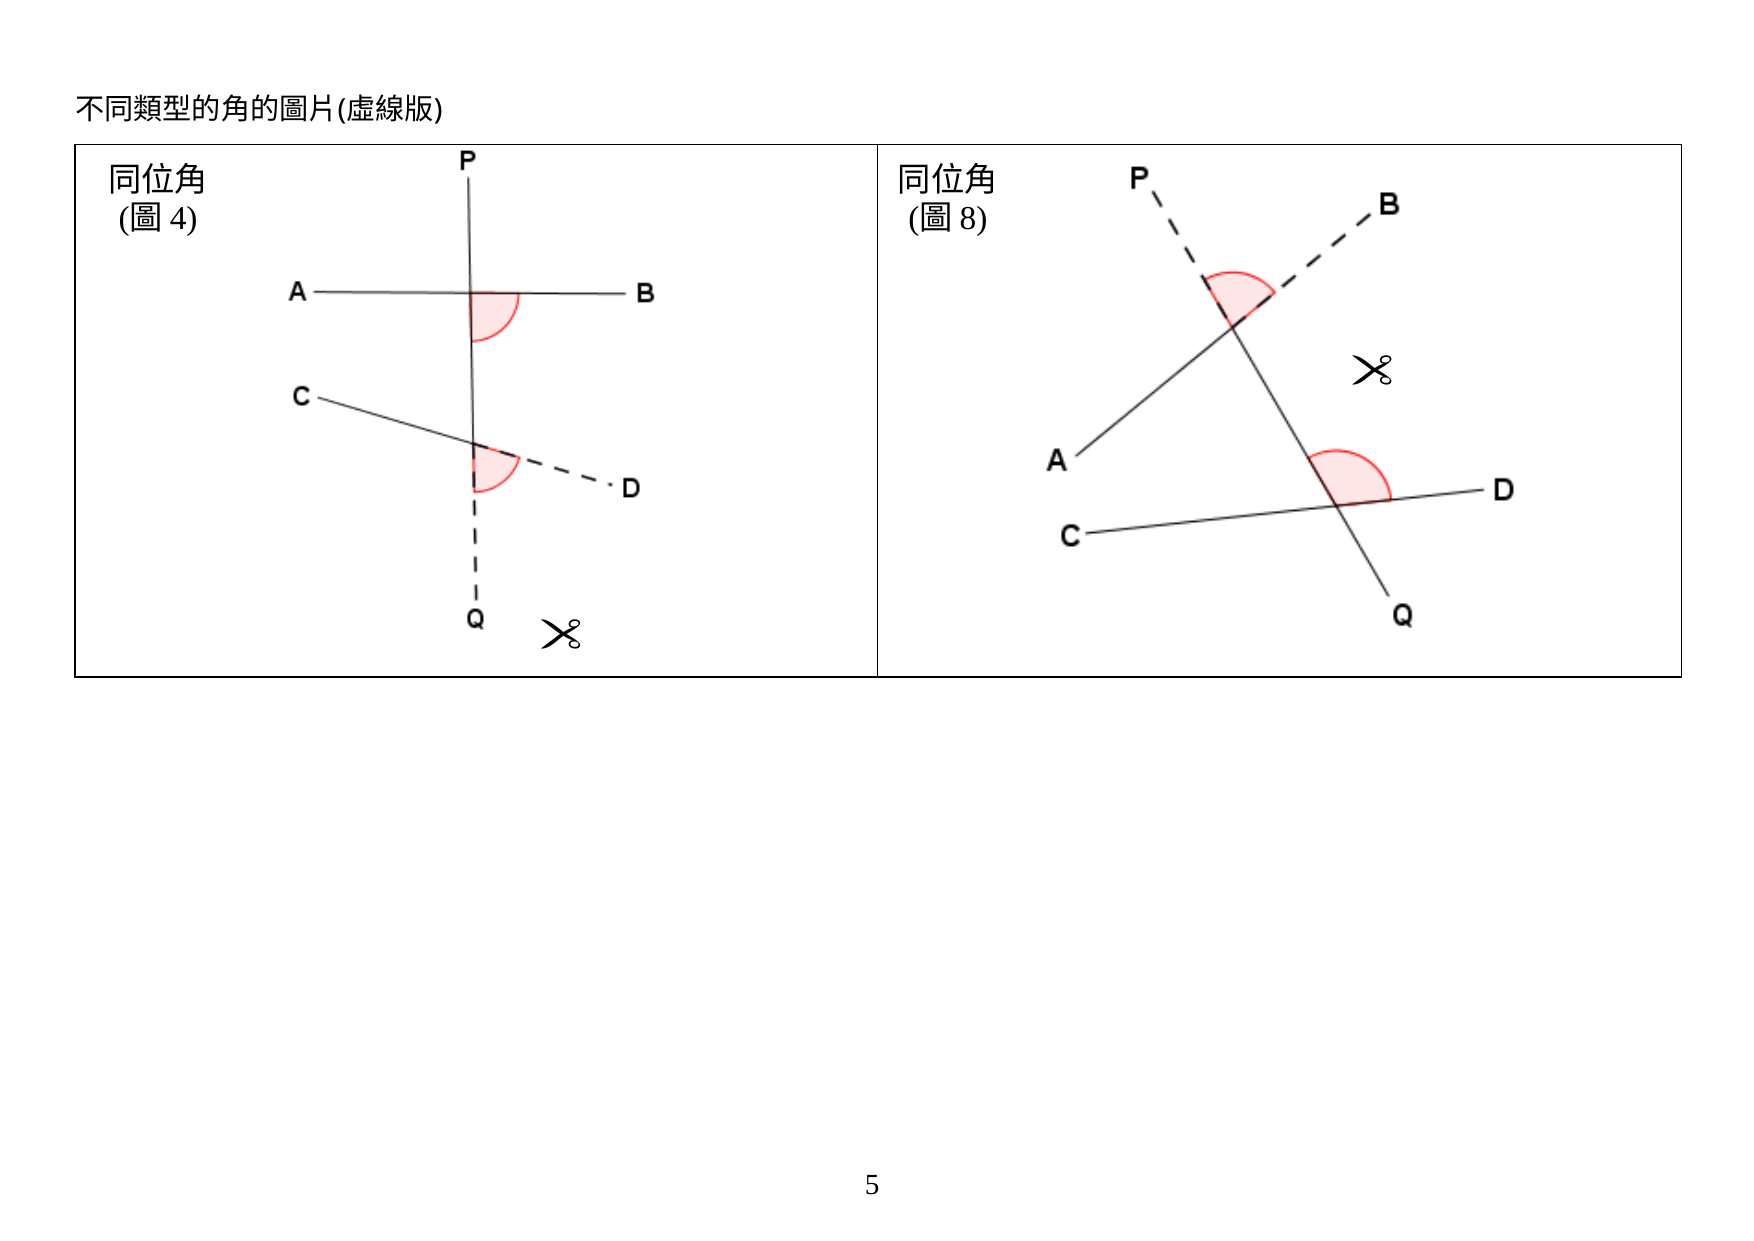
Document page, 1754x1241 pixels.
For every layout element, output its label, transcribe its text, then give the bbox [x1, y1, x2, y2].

table_header [878, 145, 1681, 676]
table_header [76, 145, 877, 676]
picture [570, 621, 578, 626]
text 不同類型的角的圖片(虛線版) [75, 69, 1668, 144]
picture [1036, 145, 1523, 639]
picture [281, 145, 672, 636]
